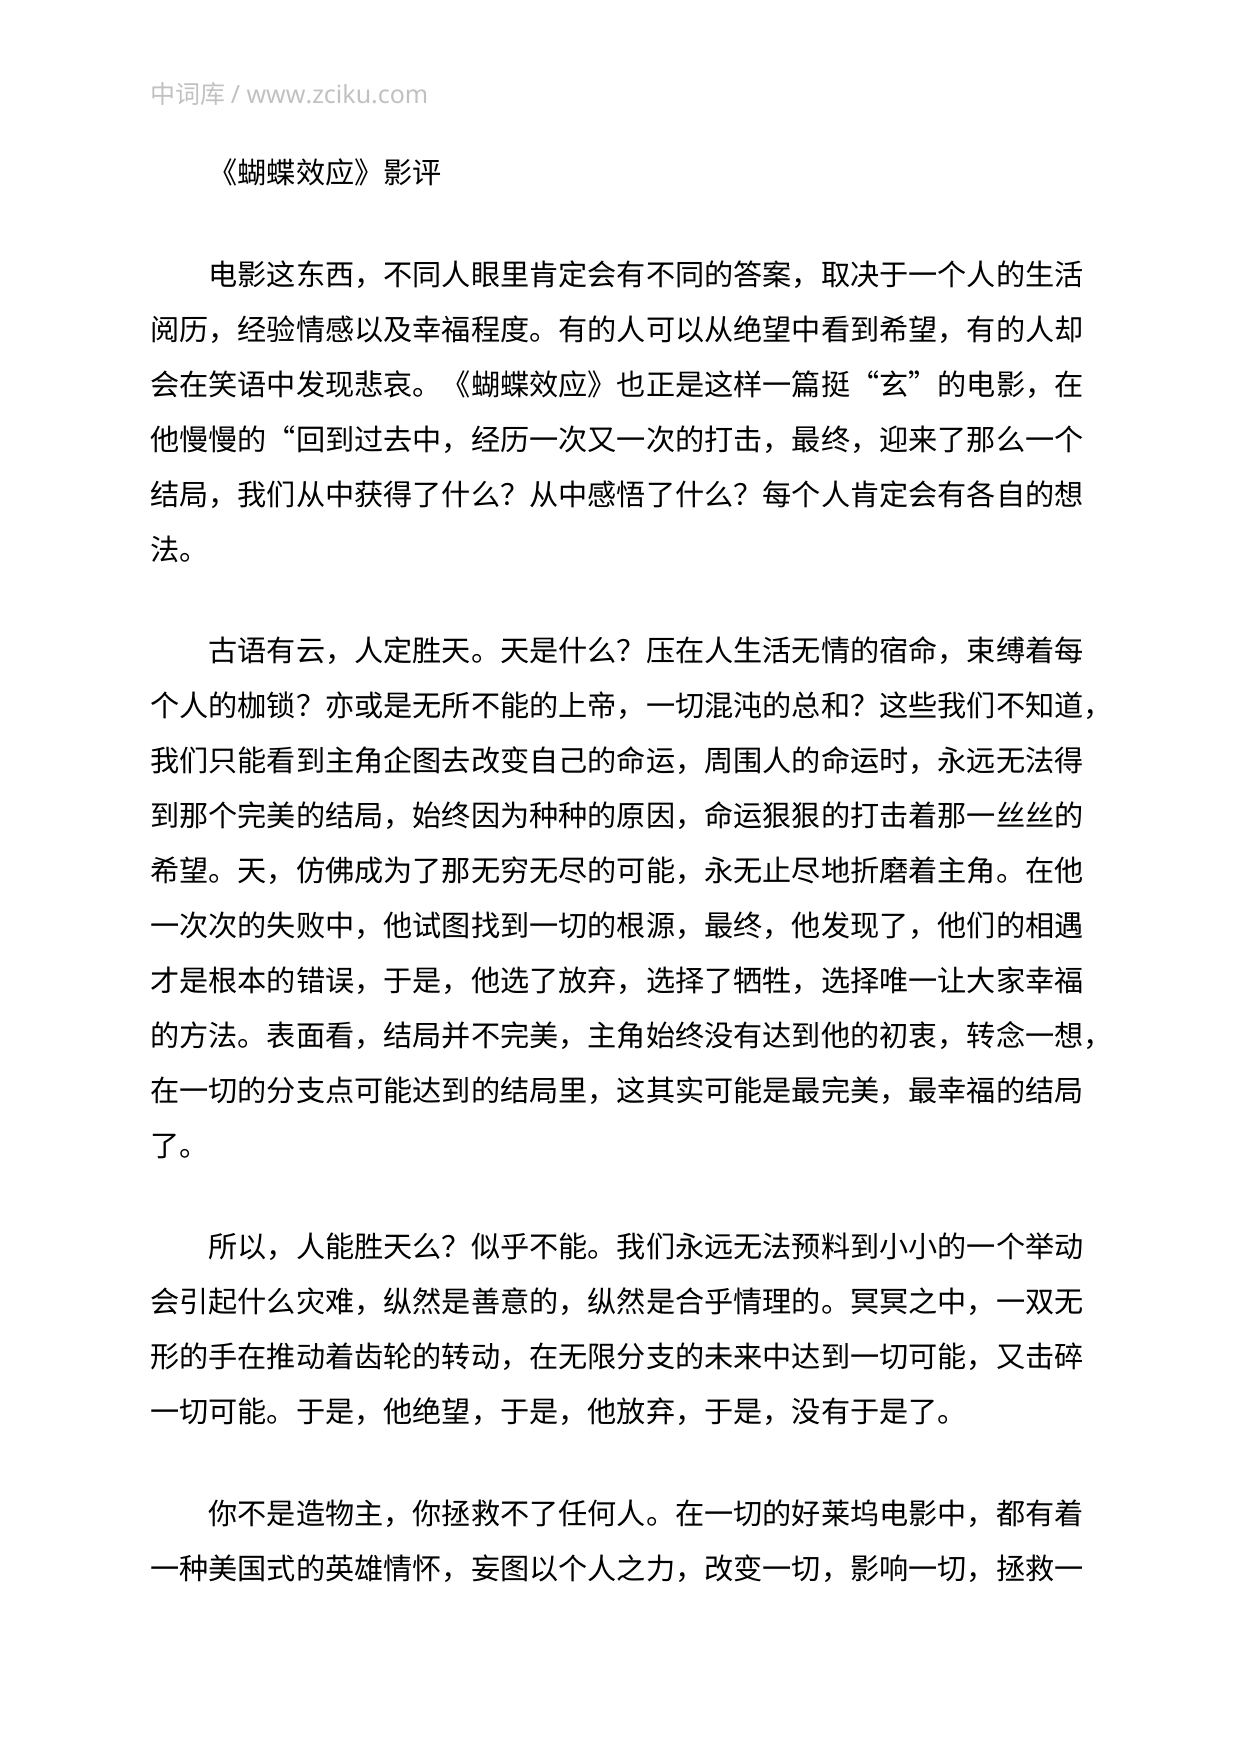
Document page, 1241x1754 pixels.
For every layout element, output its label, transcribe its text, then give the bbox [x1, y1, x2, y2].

text 古语有云，人定胜天。天是什么？压在人生活无情的宿命，束缚着每个人的枷锁？亦或是无所不能的上帝，一切混沌的总和？这些我们不知道，我们只能看到主角企图去改变自己的命运，周围人的命运时，永远无法得到那个完美的结局，始终因为种种的原因，命运狠狠的打击着那一丝丝的希望。天，仿佛成为了那无穷无尽的可能，永无止尽地折磨着主角。在他一次次的失败中，他试图找到一切的根源，最终，他发现了，他们的相遇才是根本的错误，于是，他选了放弃，选择了牺牲，选择唯一让大家幸福的方法。表面看，结局并不完美，主角始终没有达到他的初衷，转念一想，在一切的分支点可能达到的结局里，这其实可能是最完美，最幸福的结局了。 [150, 628, 1090, 1164]
text 《蝴蝶效应》影评 [150, 150, 1090, 192]
text 电影这东西，不同人眼里肯定会有不同的答案，取决于一个人的生活阅历，经验情感以及幸福程度。有的人可以从绝望中看到希望，有的人却会在笑语中发现悲哀。《蝴蝶效应》也正是这样一篇挺“玄”的电影，在他慢慢的“回到过去中，经历一次又一次的打击，最终，迎来了那么一个结局，我们从中获得了什么？从中感悟了什么？每个人肯定会有各自的想法。 [150, 252, 1090, 568]
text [150, 1490, 1090, 1587]
text 所以，人能胜天么？似乎不能。我们永远无法预料到小小的一个举动会引起什么灾难，纵然是善意的，纵然是合乎情理的。冥冥之中，一双无形的手在推动着齿轮的转动，在无限分支的未来中达到一切可能，又击碎一切可能。于是，他绝望，于是，他放弃，于是，没有于是了。 [150, 1224, 1090, 1431]
